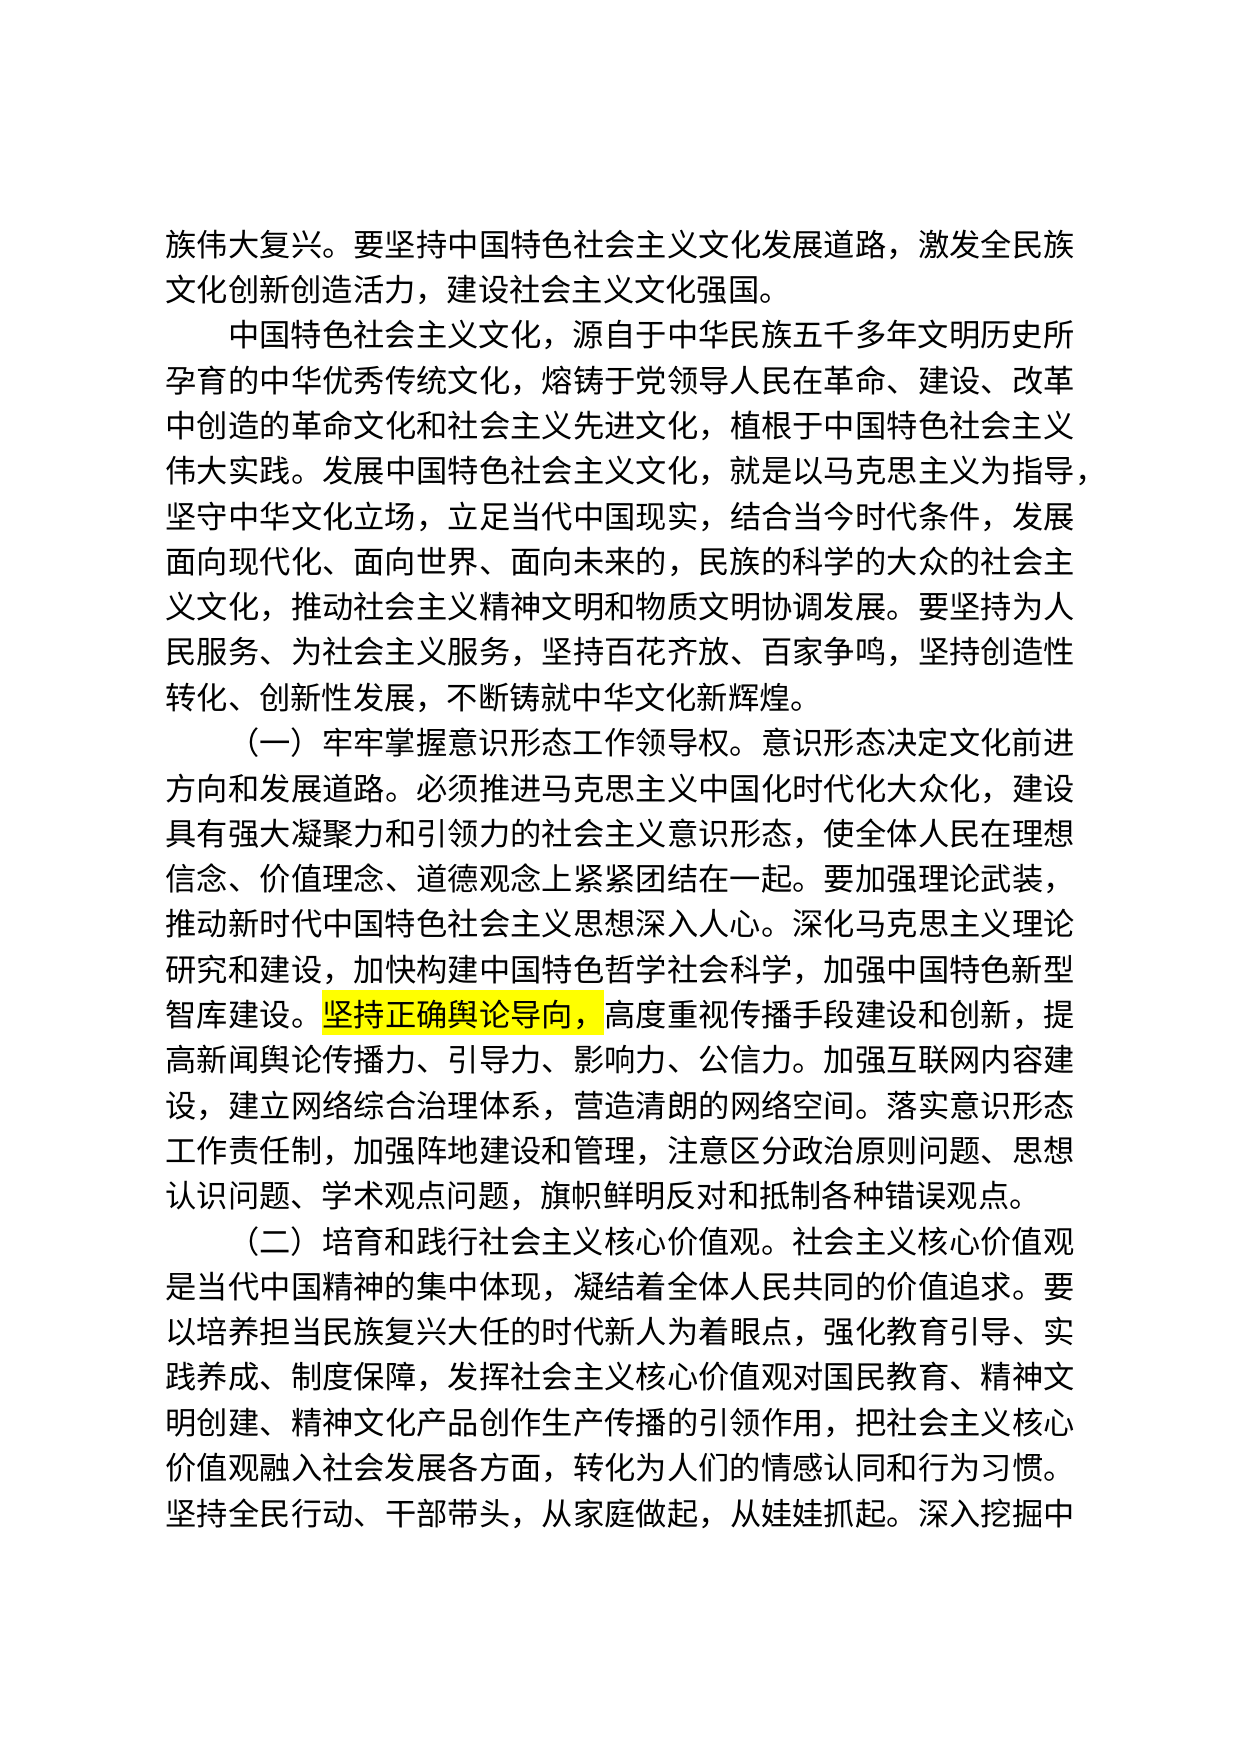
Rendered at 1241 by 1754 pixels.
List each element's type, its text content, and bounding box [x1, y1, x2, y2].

text 中国特色社会主义文化，源自于中华民族五千多年文明历史所孕育的中华优秀传统文化，熔铸于党领导人民在革命、建设、改革中创造的革命文化和社会主义先进文化，植根于中国特色社会主义伟大实践。发展中国特色社会主义文化，就是以马克思主义为指导，坚守中华文化立场，立足当代中国现实，结合当今时代条件，发展面向现代化、面向世界、面向未来的，民族的科学的大众的社会主义文化，推动社会主义精神文明和物质文明协调发展。要坚持为人民服务、为社会主义服务，坚持百花齐放、百家争鸣，坚持创造性转化、创新性发展，不断铸就中华文化新辉煌。 [165, 311, 1075, 718]
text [165, 1217, 1075, 1534]
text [165, 220, 1075, 311]
text （一）牢牢掌握意识形态工作领导权。意识形态决定文化前进方向和发展道路。必须推进马克思主义中国化时代化大众化，建设具有强大凝聚力和引领力的社会主义意识形态，使全体人民在理想信念、价值理念、道德观念上紧紧团结在一起。要加强理论武装，推动新时代中国特色社会主义思想深入人心。深化马克思主义理论研究和建设，加快构建中国特色哲学社会科学，加强中国特色新型智库建设。坚持正确舆论导向，高度重视传播手段建设和创新，提高新闻舆论传播力、引导力、影响力、公信力。加强互联网内容建设，建立网络综合治理体系，营造清朗的网络空间。落实意识形态工作责任制，加强阵地建设和管理，注意区分政治原则问题、思想认识问题、学术观点问题，旗帜鲜明反对和抵制各种错误观点。 [165, 718, 1075, 1217]
